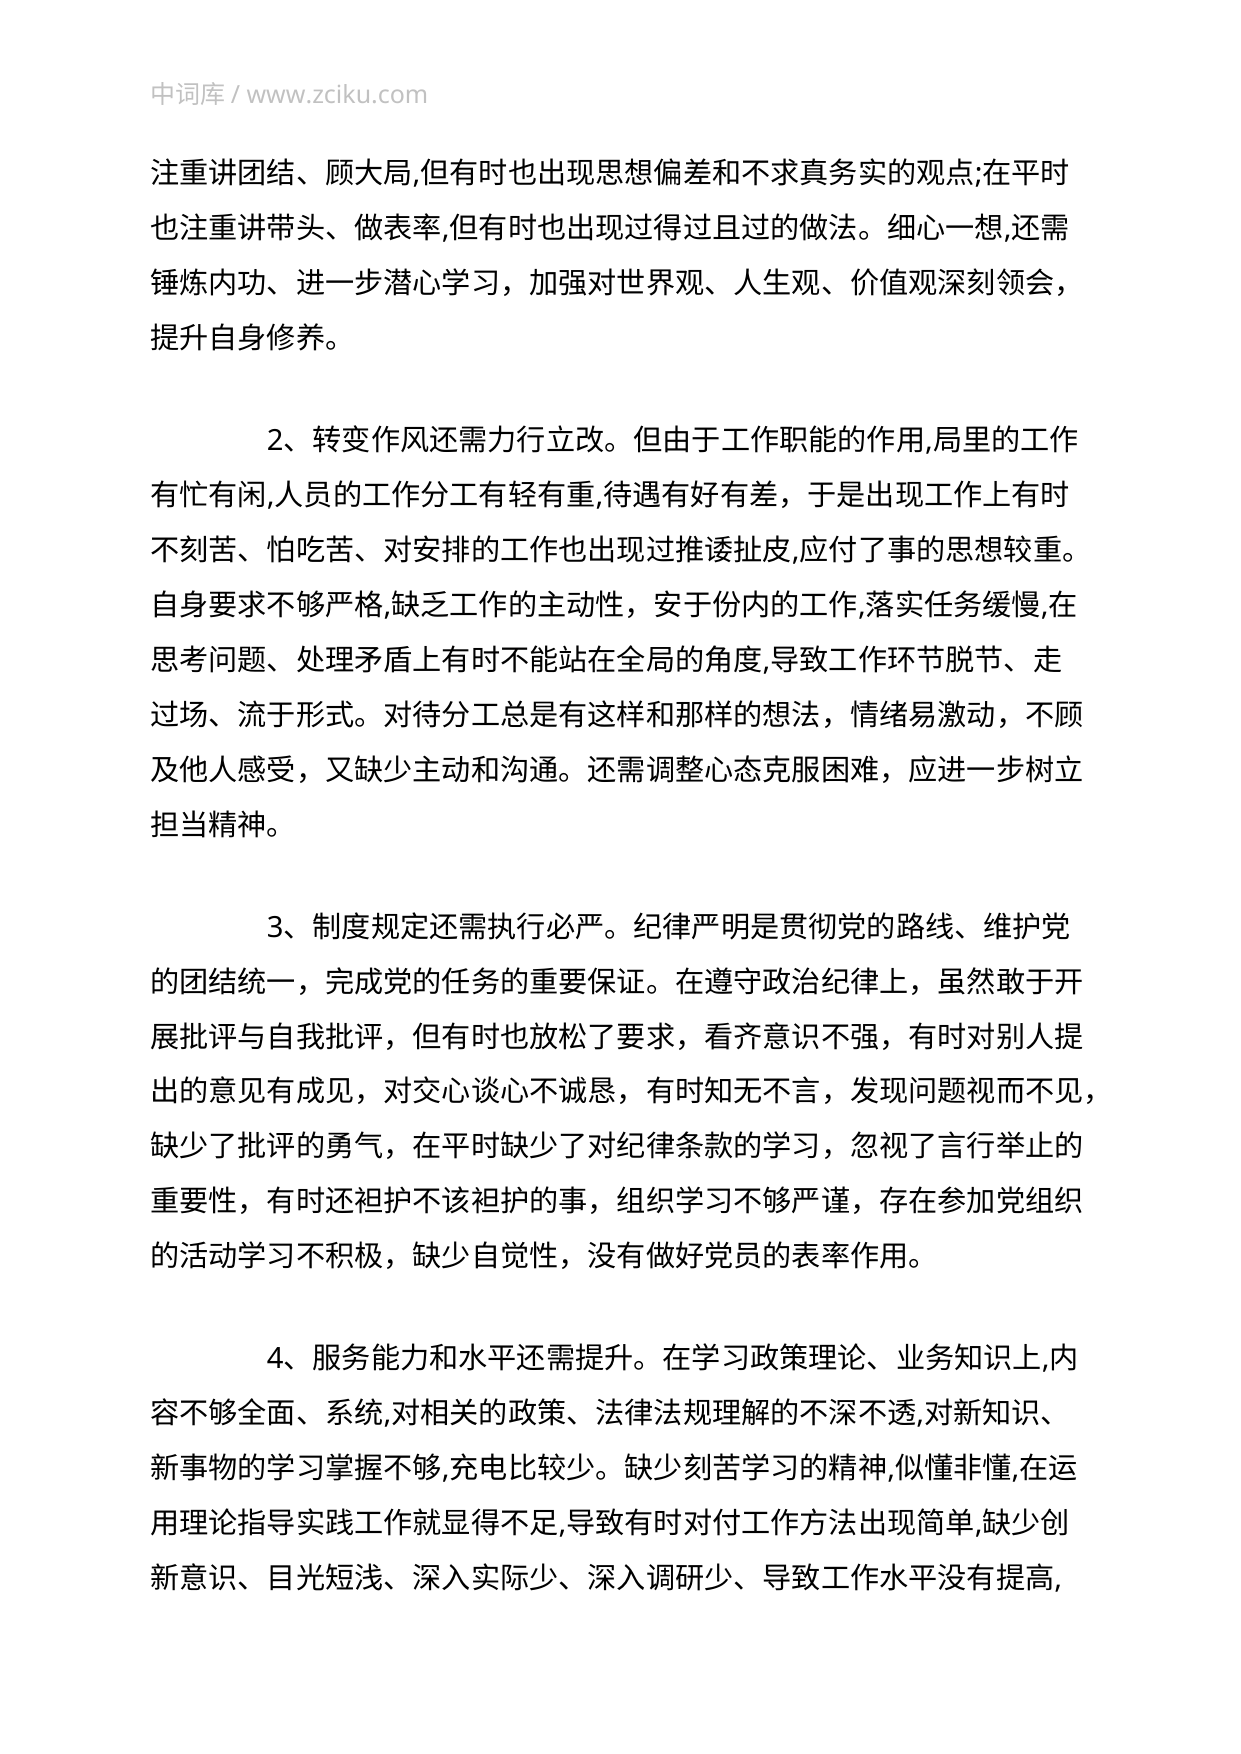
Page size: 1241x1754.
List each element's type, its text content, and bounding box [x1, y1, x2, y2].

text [150, 150, 1090, 357]
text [150, 1334, 1090, 1597]
text 2、转变作风还需力行立改。但由于工作职能的作用,局里的工作有忙有闲,人员的工作分工有轻有重,待遇有好有差，于是出现工作上有时不刻苦、怕吃苦、对安排的工作也出现过推诿扯皮,应付了事的思想较重。自身要求不够严格,缺乏工作的主动性，安于份内的工作,落实任务缓慢,在思考问题、处理矛盾上有时不能站在全局的角度,导致工作环节脱节、走过场、流于形式。对待分工总是有这样和那样的想法，情绪易激动，不顾及他人感受，又缺少主动和沟通。还需调整心态克服困难，应进一步树立担当精神。 [150, 417, 1090, 844]
text 3、制度规定还需执行必严。纪律严明是贯彻党的路线、维护党的团结统一，完成党的任务的重要保证。在遵守政治纪律上，虽然敢于开展批评与自我批评，但有时也放松了要求，看齐意识不强，有时对别人提出的意见有成见，对交心谈心不诚恳，有时知无不言，发现问题视而不见，缺少了批评的勇气，在平时缺少了对纪律条款的学习，忽视了言行举止的重要性，有时还袒护不该袒护的事，组织学习不够严谨，存在参加党组织的活动学习不积极，缺少自觉性，没有做好党员的表率作用。 [150, 903, 1090, 1275]
